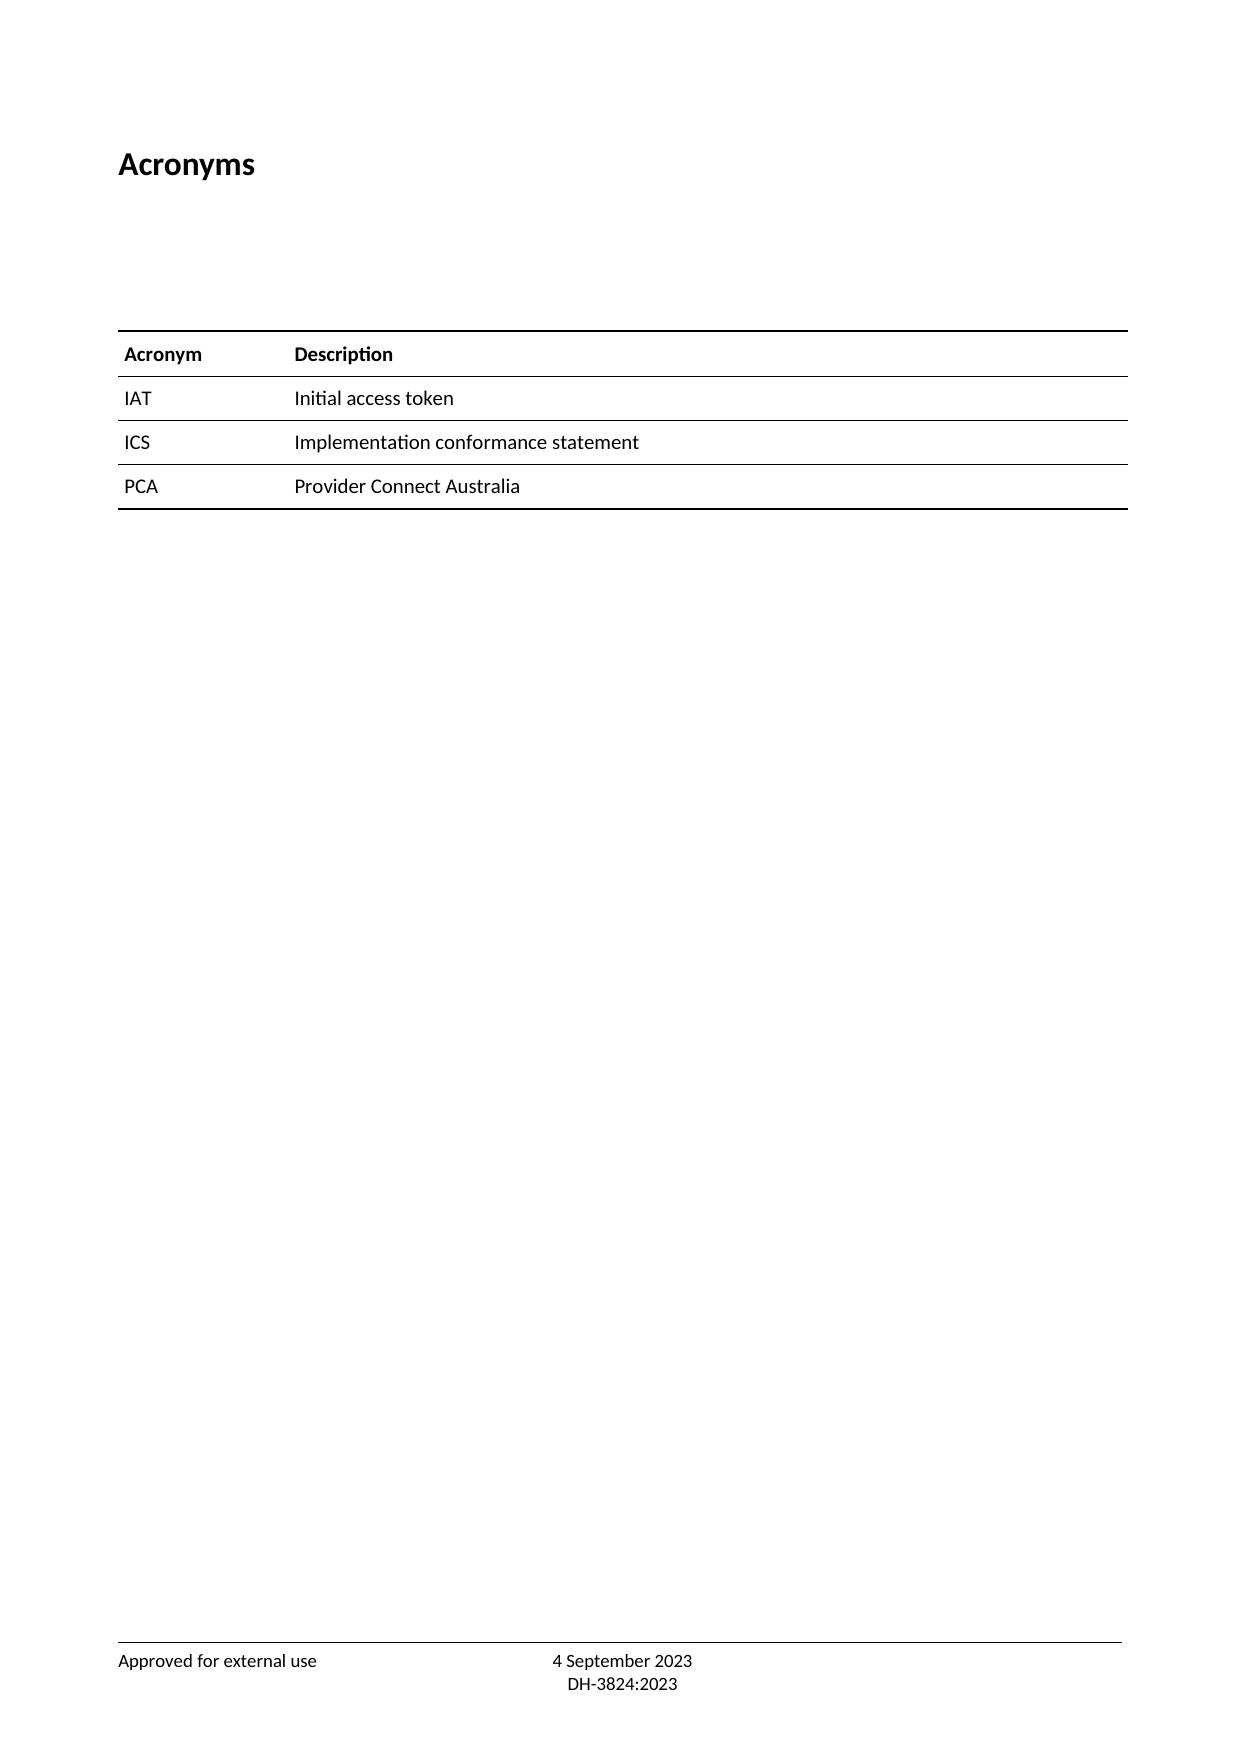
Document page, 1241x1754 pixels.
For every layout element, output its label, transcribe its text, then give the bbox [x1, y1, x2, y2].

table_cell Initial access token [289, 377, 1128, 420]
table_header Acronym [118, 332, 288, 376]
table_cell ICS [118, 421, 288, 464]
table_cell IAT [118, 377, 288, 420]
table_cell Implementation conformance statement [289, 421, 1128, 464]
table_header Description [289, 332, 1128, 376]
subtitle Acronyms [118, 143, 1122, 184]
table_cell Provider Connect Australia [289, 465, 1128, 508]
table_cell PCA [118, 465, 288, 508]
